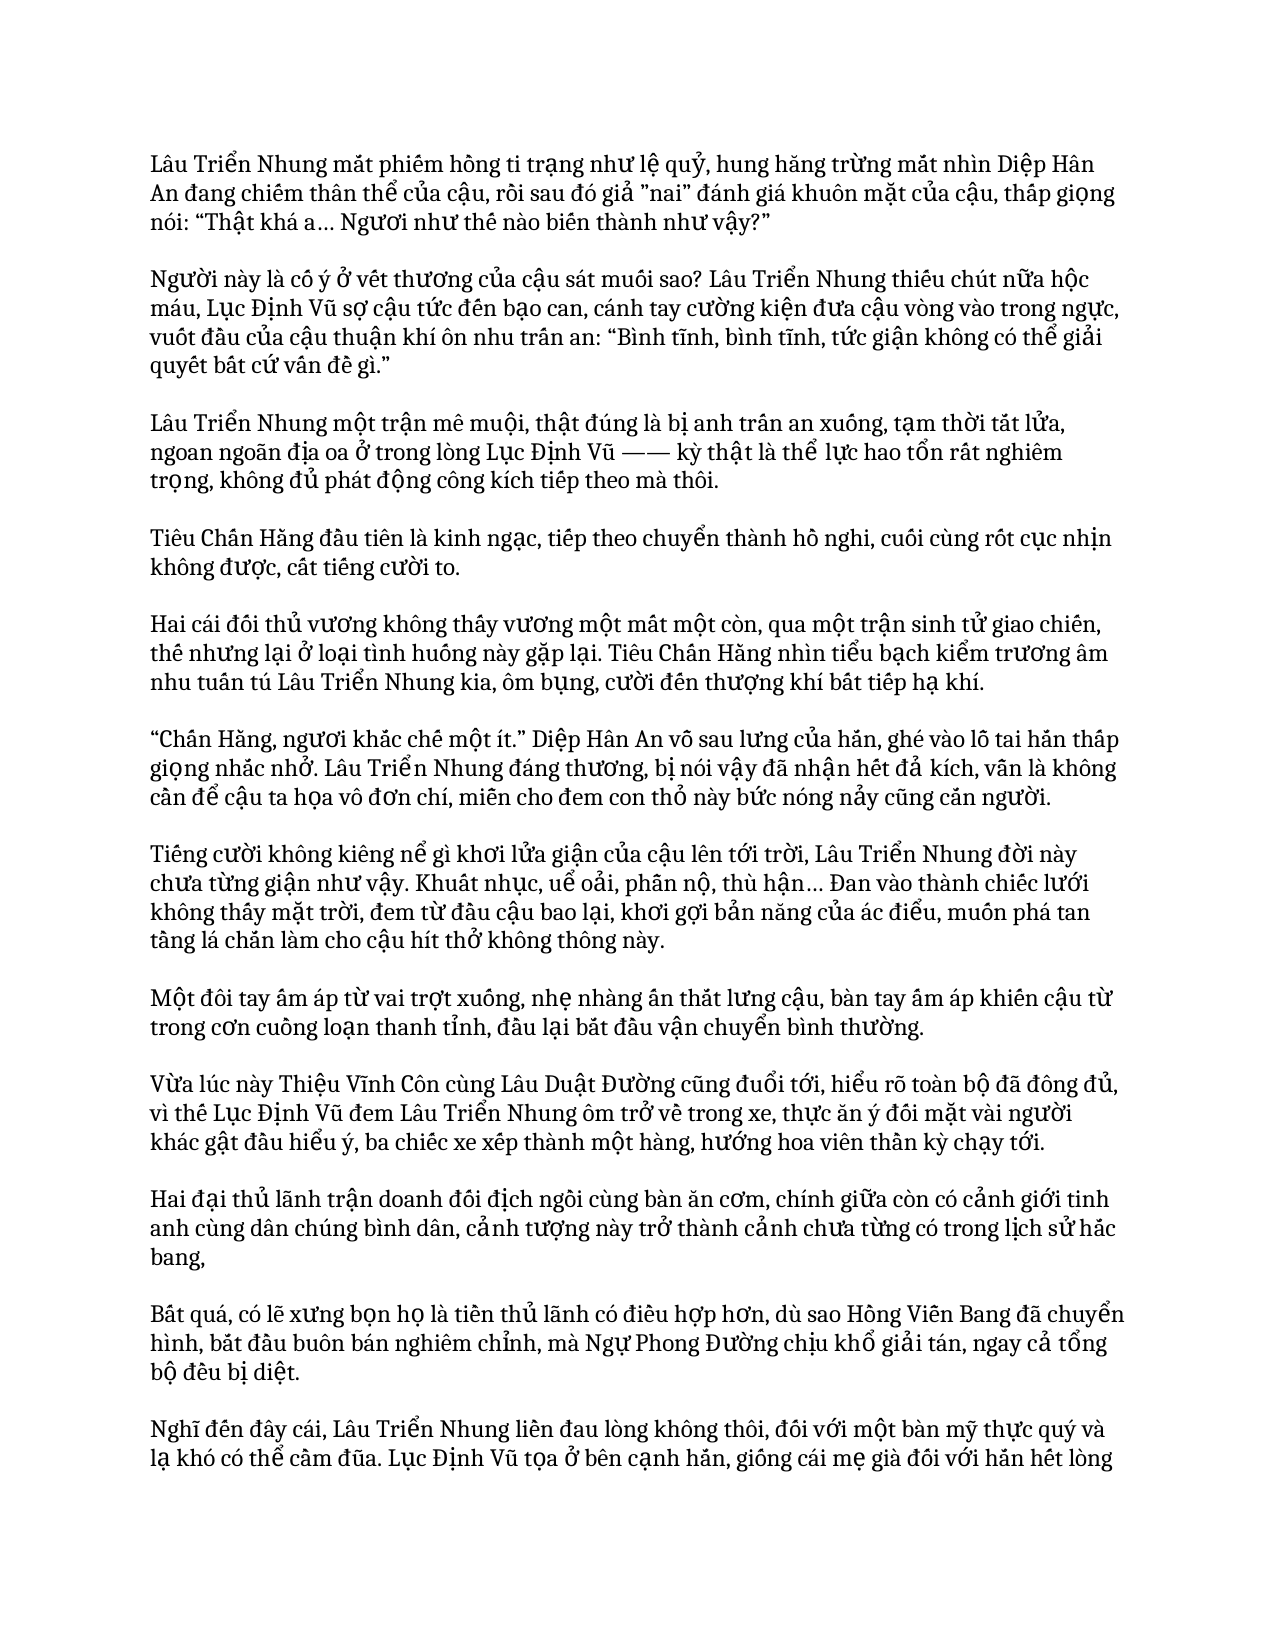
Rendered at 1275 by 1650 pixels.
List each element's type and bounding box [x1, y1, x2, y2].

text [150, 150, 1125, 1472]
